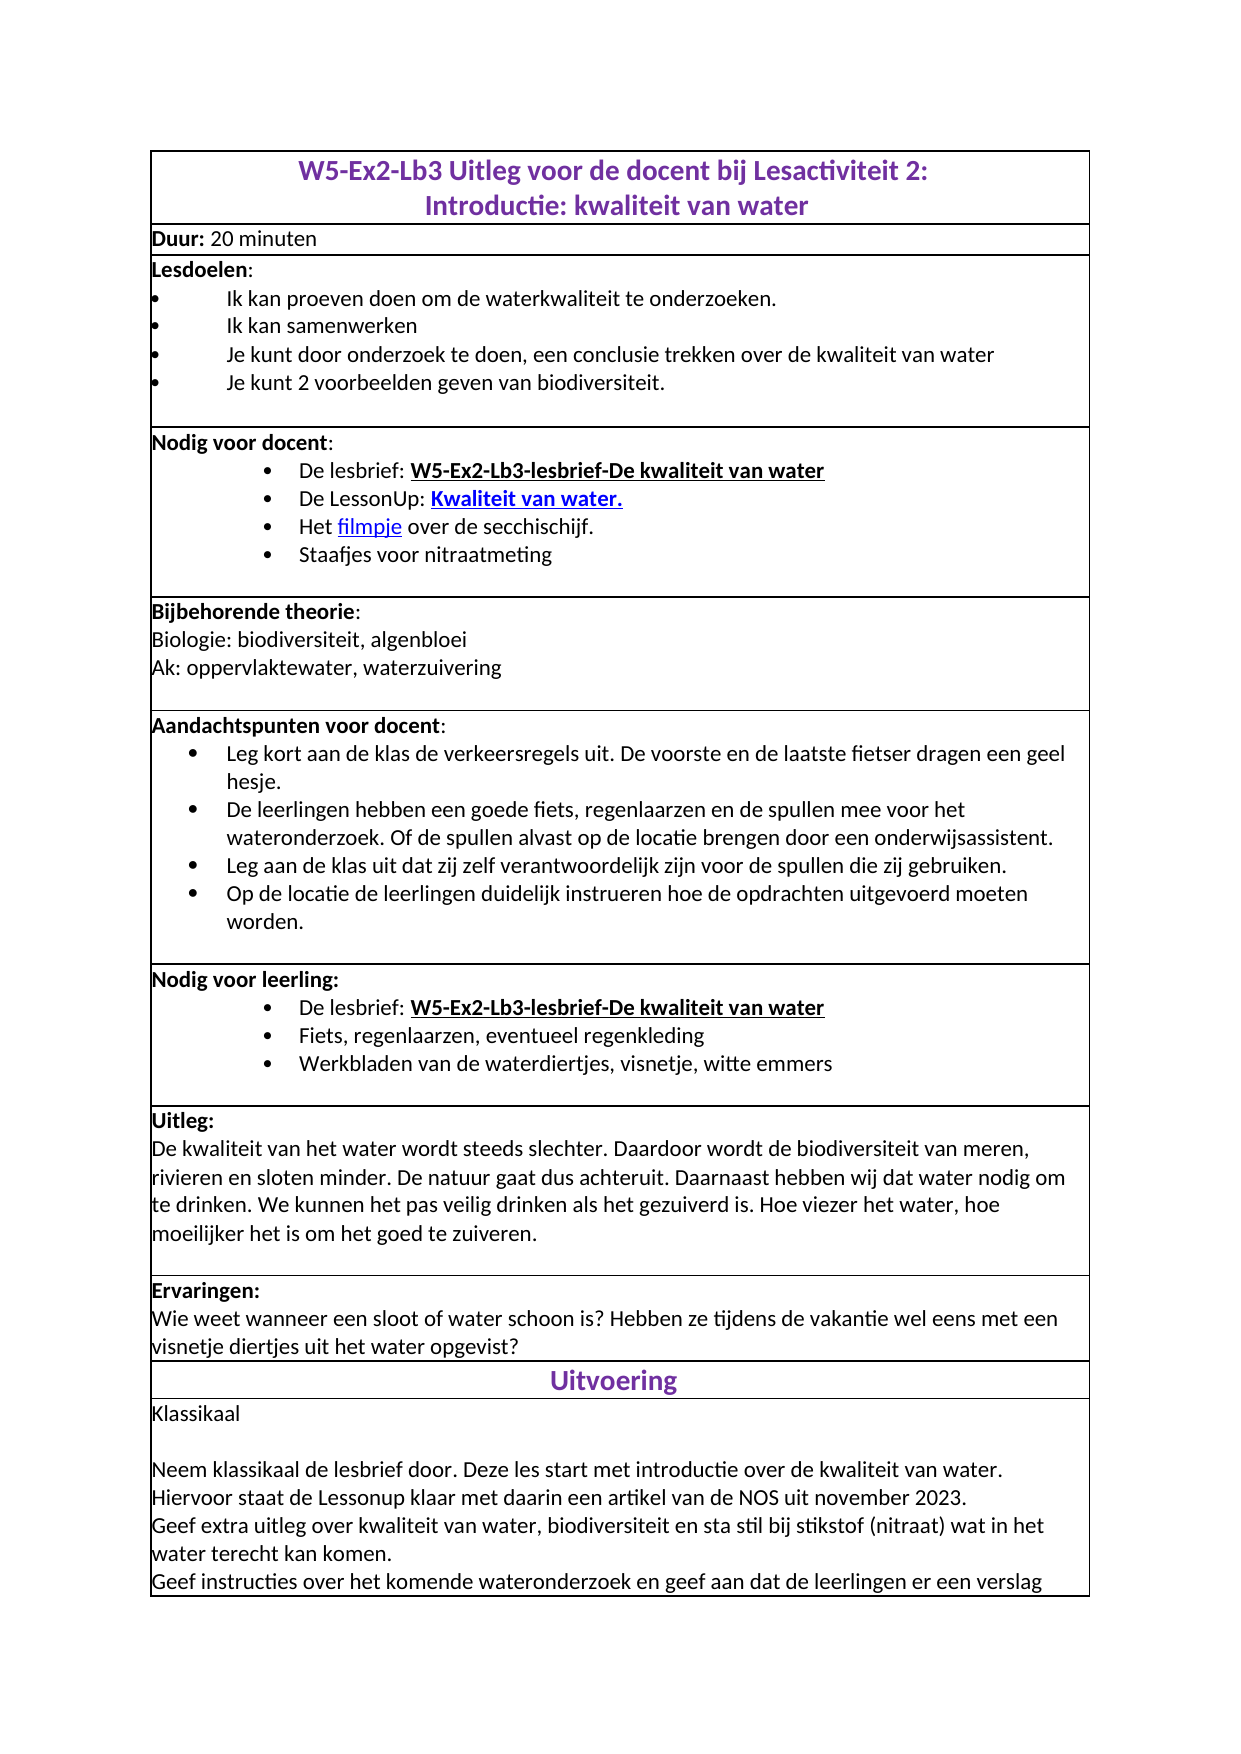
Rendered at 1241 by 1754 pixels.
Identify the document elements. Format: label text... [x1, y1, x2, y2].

table_cell Nodig voor docent: De lesbrief: W5-Ex2-Lb3-lesbrief-De kwaliteit van water De LessonUp: Kwaliteit van water. Het filmpje over de secchischijf. Staafjes voor nitraatmeting [152, 428, 1089, 596]
table_cell Uitvoering [152, 1362, 1089, 1397]
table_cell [152, 1399, 1089, 1595]
table_cell Lesdoelen: Ik kan proeven doen om de waterkwaliteit te onderzoeken. Ik kan samenwerken Je kunt door onderzoek te doen, een conclusie trekken over de kwaliteit van water Je kunt 2 voorbeelden geven van biodiversiteit. [152, 256, 1089, 426]
table_cell Duur: 20 minuten [152, 225, 1089, 254]
table_cell Nodig voor leerling: De lesbrief: W5-Ex2-Lb3-lesbrief-De kwaliteit van water Fiets, regenlaarzen, eventueel regenkleding Werkbladen van de waterdiertjes, visnetje, witte emmers [152, 965, 1089, 1105]
table_cell Uitleg: De kwaliteit van het water wordt steeds slechter. Daardoor wordt de biodiversiteit van meren, rivieren en sloten minder. De natuur gaat dus achteruit. Daarnaast hebben wij dat water nodig om te drinken. We kunnen het pas veilig drinken als het gezuiverd is. Hoe viezer het water, hoe moeilijker het is om het goed te zuiveren. [152, 1107, 1089, 1275]
table_header W5-Ex2-Lb3 Uitleg voor de docent bij Lesactiviteit 2: Introductie: kwaliteit van water [152, 152, 1089, 223]
table_cell Bijbehorende theorie: Biologie: biodiversiteit, algenbloei Ak: oppervlaktewater, waterzuivering [152, 598, 1089, 709]
table_cell Aandachtspunten voor docent: Leg kort aan de klas de verkeersregels uit. De voorste en de laatste fietser dragen een geel hesje. De leerlingen hebben een goede fiets, regenlaarzen en de spullen mee voor het wateronderzoek. Of de spullen alvast op de locatie brengen door een onderwijsassistent. Leg aan de klas uit dat zij zelf verantwoordelijk zijn voor de spullen die zij gebruiken. Op de locatie de leerlingen duidelijk instrueren hoe de opdrachten uitgevoerd moeten worden. [152, 711, 1089, 963]
table_cell Ervaringen: Wie weet wanneer een sloot of water schoon is? Hebben ze tijdens de vakantie wel eens met een visnetje diertjes uit het water opgevist? [152, 1276, 1089, 1360]
